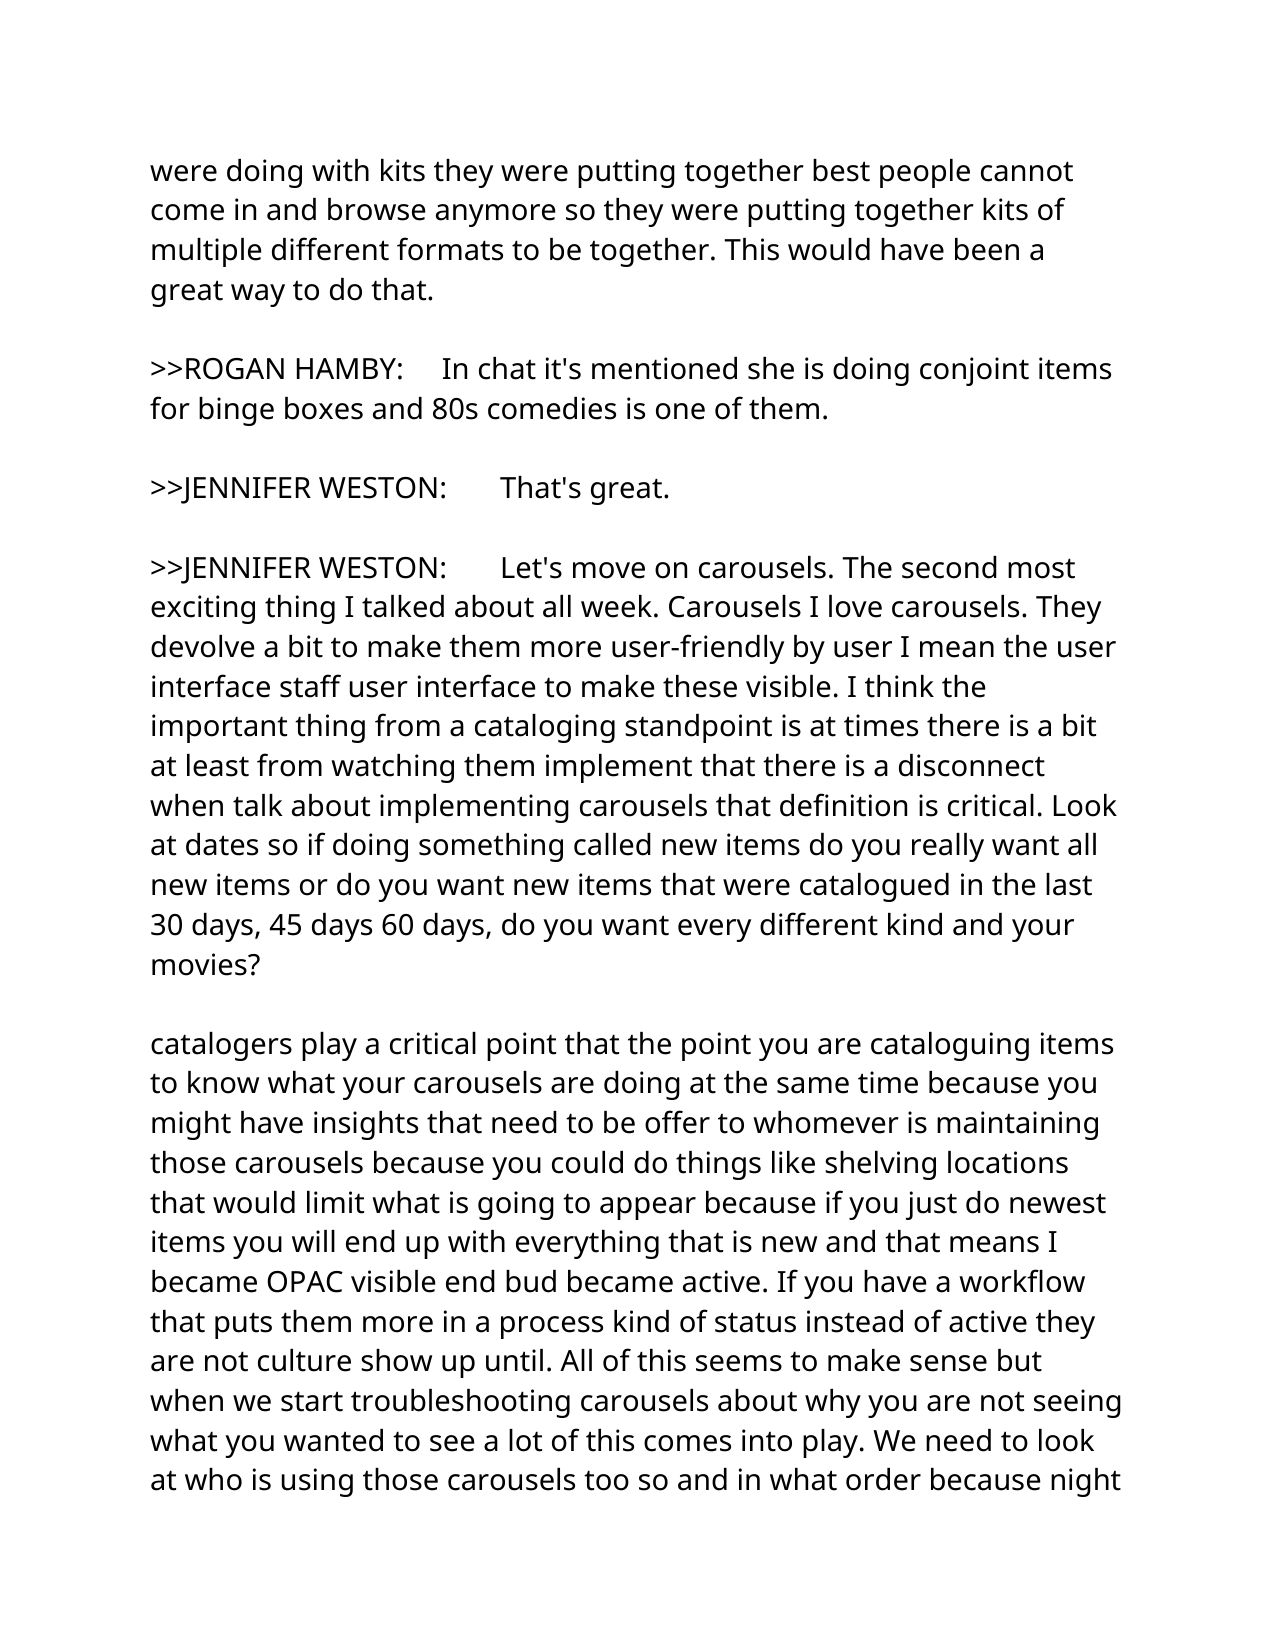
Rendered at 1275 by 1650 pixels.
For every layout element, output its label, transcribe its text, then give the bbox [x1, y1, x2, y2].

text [150, 1023, 1125, 1499]
text >>JENNIFER WESTON: Let's move on carousels. The second most exciting thing I talked about all week. Carousels I love carousels. They devolve a bit to make them more user-friendly by user I mean the user interface staff user interface to make these visible. I think the important thing from a cataloging standpoint is at times there is a bit at least from watching them implement that there is a disconnect when talk about implementing carousels that definition is critical. Look at dates so if doing something called new items do you really want all new items or do you want new items that were catalogued in the last 30 days, 45 days 60 days, do you want every different kind and your movies? [150, 547, 1125, 983]
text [150, 150, 1125, 309]
text >>JENNIFER WESTON: That's great. [150, 467, 1125, 507]
text >>ROGAN HAMBY: In chat it's mentioned she is doing conjoint items for binge boxes and 80s comedies is one of them. [150, 348, 1125, 428]
